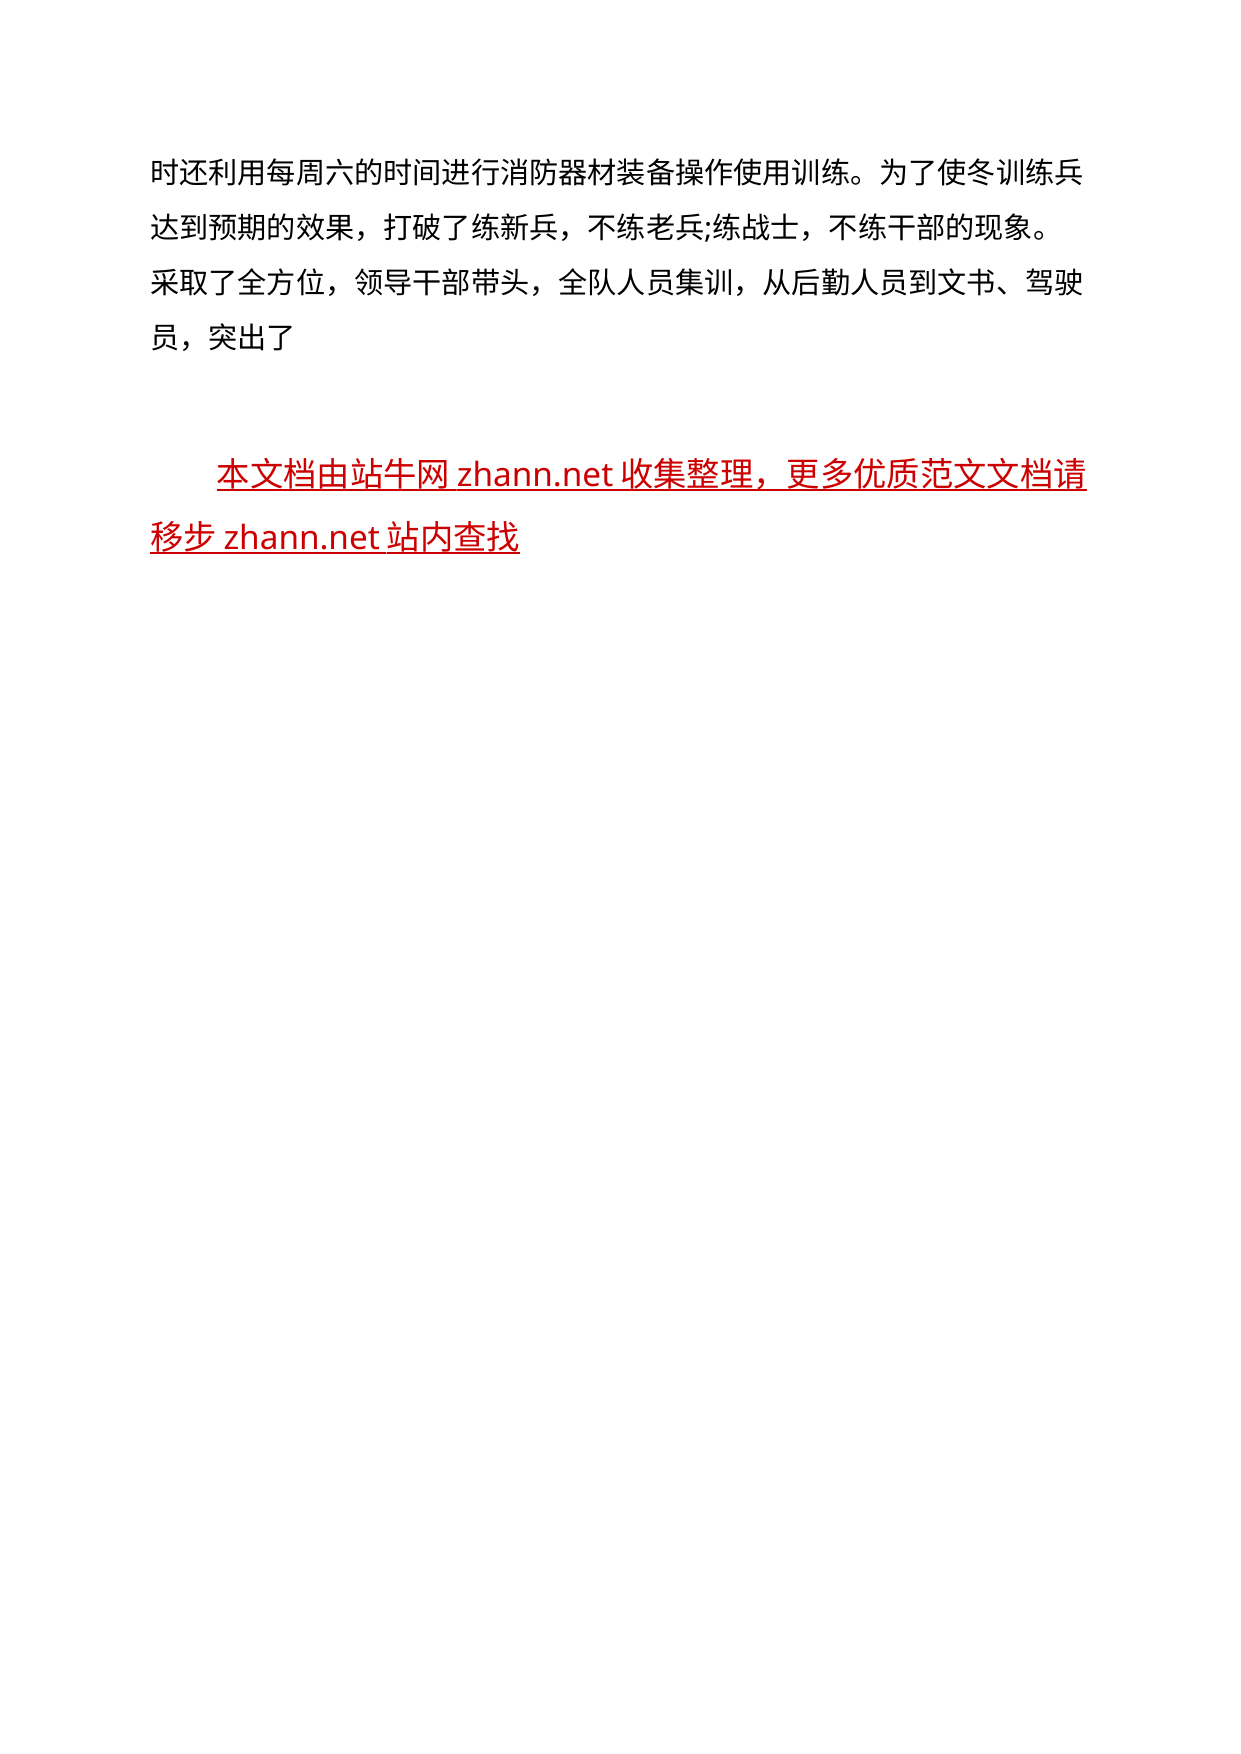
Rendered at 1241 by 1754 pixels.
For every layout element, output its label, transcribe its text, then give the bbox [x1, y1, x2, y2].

text 本文档由站牛网zhann.net收集整理，更多优质范文文档请移步zhann.net站内查找 [150, 448, 1090, 559]
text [150, 150, 1090, 357]
